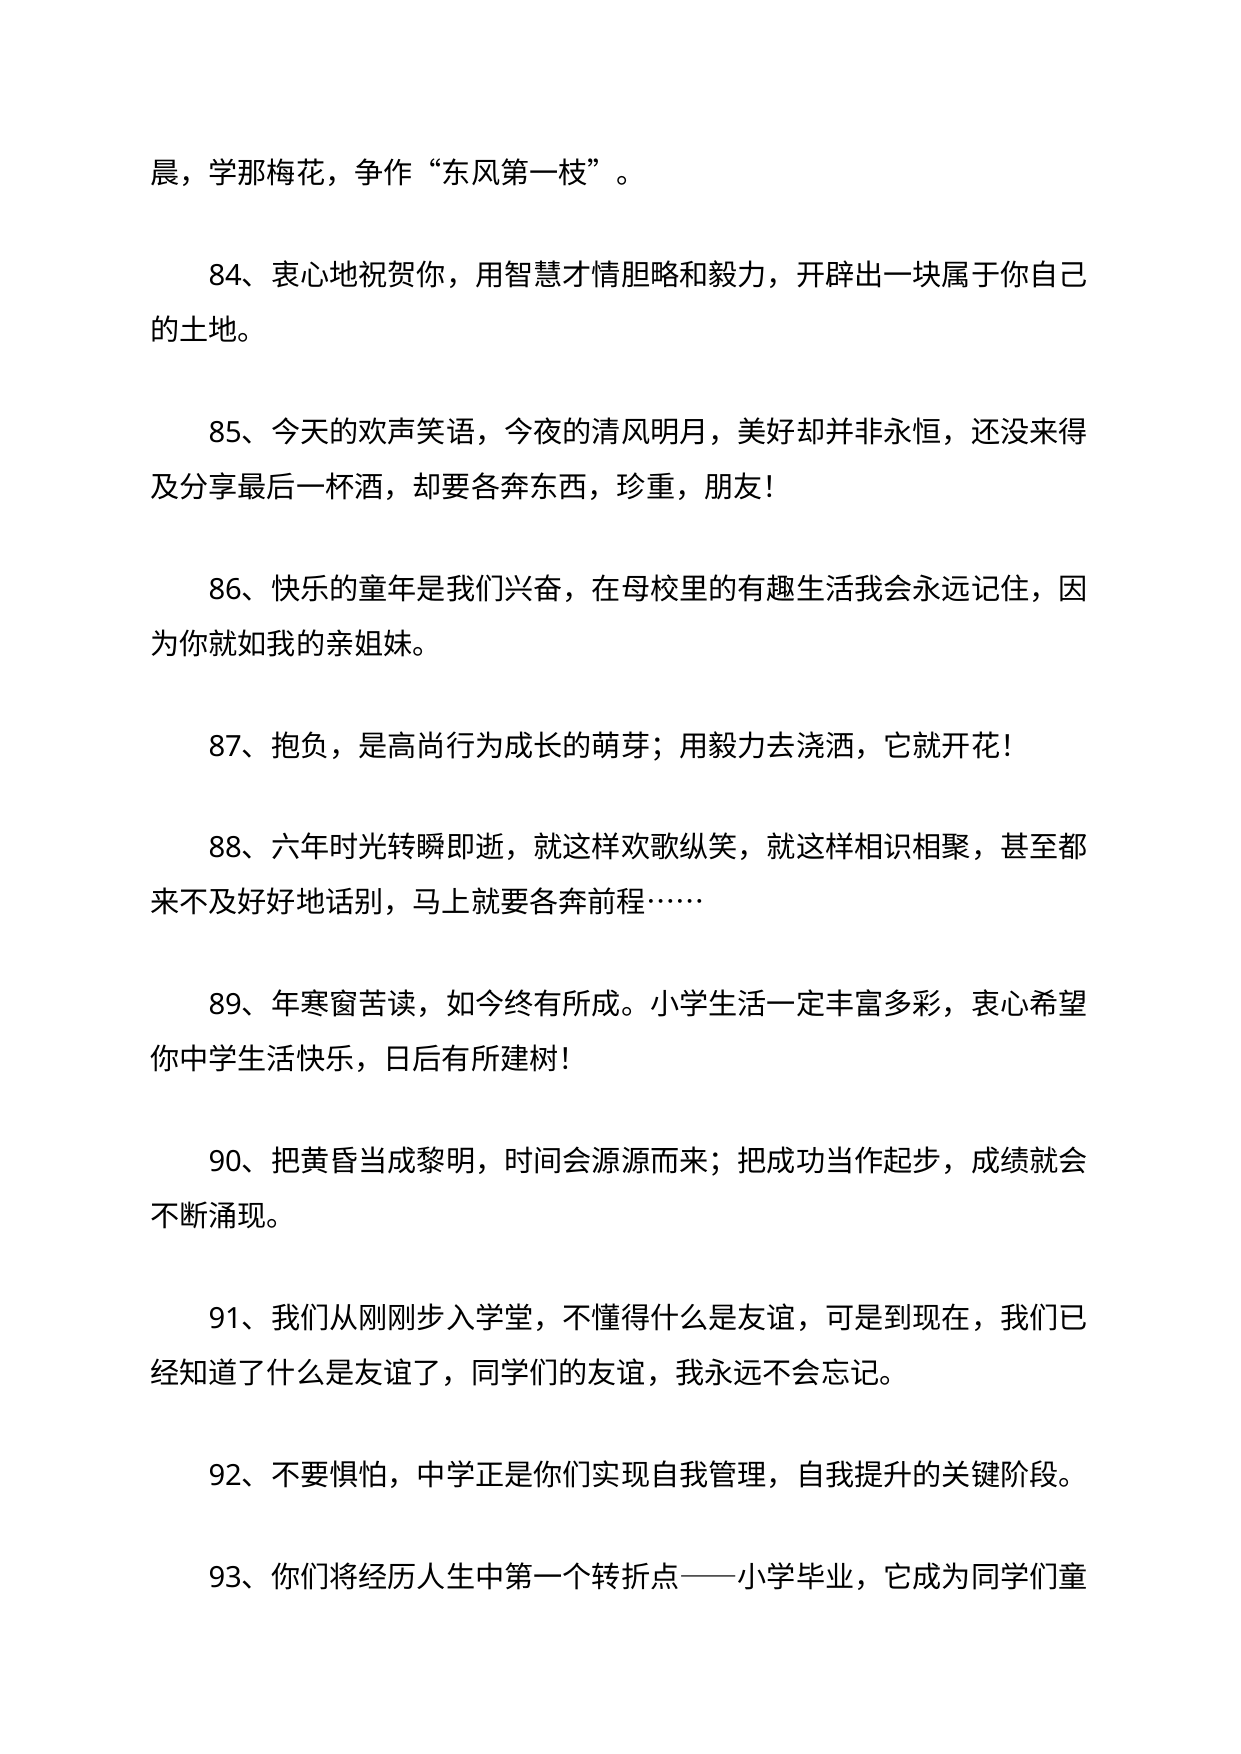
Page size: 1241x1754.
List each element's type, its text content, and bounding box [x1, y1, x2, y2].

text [150, 150, 1090, 192]
text 90、把黄昏当成黎明，时间会源源而来；把成功当作起步，成绩就会不断涌现。 [150, 1138, 1090, 1235]
text 88、六年时光转瞬即逝，就这样欢歌纵笑，就这样相识相聚，甚至都来不及好好地话别，马上就要各奔前程…… [150, 824, 1090, 921]
text 89、年寒窗苦读，如今终有所成。小学生活一定丰富多彩，衷心希望你中学生活快乐，日后有所建树！ [150, 981, 1090, 1078]
text 85、今天的欢声笑语，今夜的清风明月，美好却并非永恒，还没来得及分享最后一杯酒，却要各奔东西，珍重，朋友！ [150, 408, 1090, 506]
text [150, 1553, 1090, 1596]
text 86、快乐的童年是我们兴奋，在母校里的有趣生活我会永远记住，因为你就如我的亲姐妹。 [150, 565, 1090, 663]
text 84、衷心地祝贺你，用智慧才情胆略和毅力，开辟出一块属于你自己的土地。 [150, 252, 1090, 349]
text 91、我们从刚刚步入学堂，不懂得什么是友谊，可是到现在，我们已经知道了什么是友谊了，同学们的友谊，我永远不会忘记。 [150, 1294, 1090, 1392]
text 92、不要惧怕，中学正是你们实现自我管理，自我提升的关键阶段。 [150, 1451, 1090, 1493]
text 87、抱负，是高尚行为成长的萌芽；用毅力去浇洒，它就开花！ [150, 722, 1090, 764]
